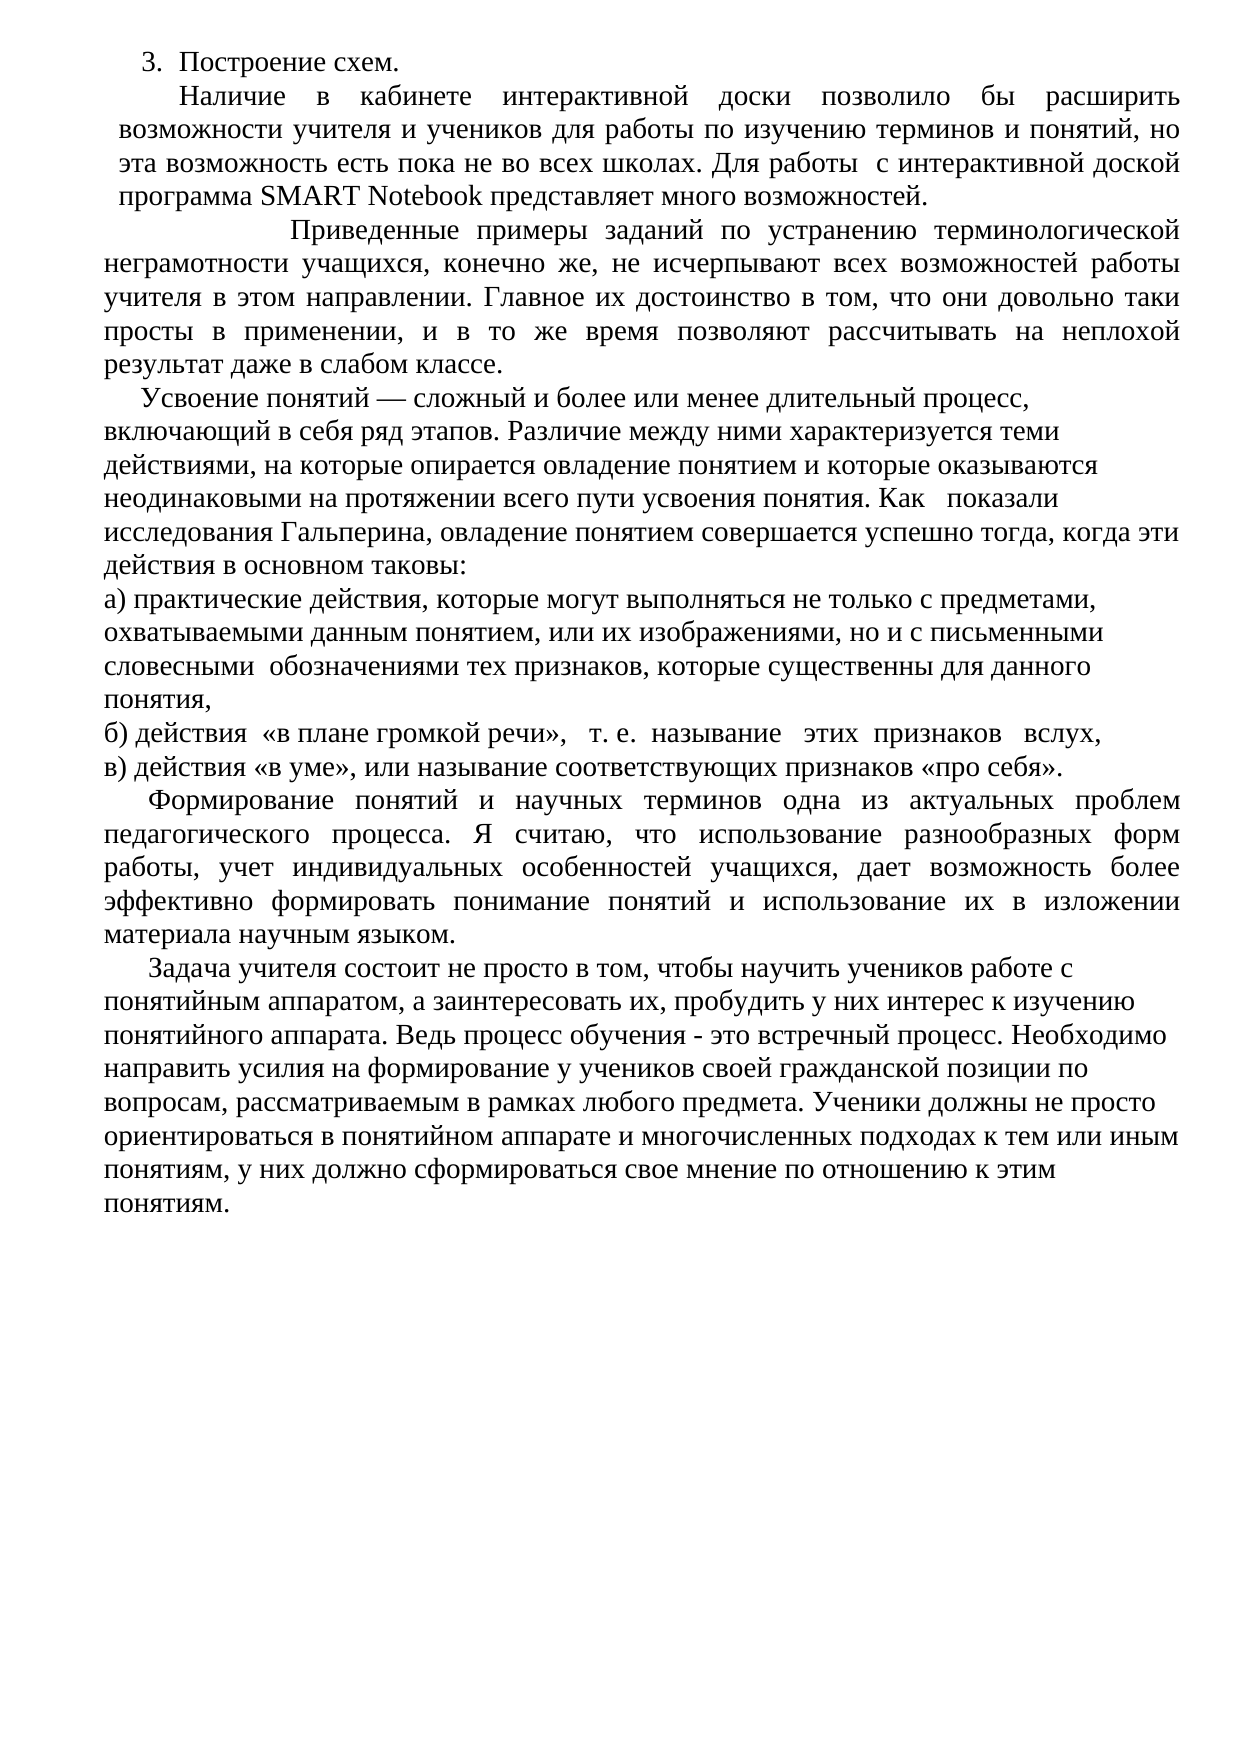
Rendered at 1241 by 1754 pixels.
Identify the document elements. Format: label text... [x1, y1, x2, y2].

text Задача учителя состоит не просто в том, чтобы научить учеников работе с понятийным аппаратом, а заинтересовать их, пробудить у них интерес к изучению понятийного аппарата. Ведь процесс обучения - это встречный процесс. Необходимо направить усилия на формирование у учеников своей гражданской позиции по вопросам, рассматриваемым в рамках любого предмета. Ученики должны не просто ориентироваться в понятийном аппарате и многочисленных подходах к тем или иным понятиям, у них должно сформироваться свое мнение по отношению к этим понятиям. [103, 950, 1181, 1218]
text Усвоение понятий — сложный и более или менее длительный процесс, включающий в себя ряд этапов. Различие между ними характеризуется теми действиями, на которые опирается овладение понятием и которые оказываются неодинаковыми на протяжении всего пути усвоения понятия. Как показали исследования Гальперина, овладение понятием совершается успешно тогда, когда эти действия в основном таковы: а) практические действия, которые могут выполняться не только с предметами, охватываемыми данным понятием, или их изображениями, но и с письменными словесными обозначениями тех признаков, которые существенны для данного понятия, б) действия «в плане громкой речи», т. е. называние этих признаков вслух, [103, 380, 1181, 749]
text Приведенные примеры заданий по устранению терминологической неграмотности учащихся, конечно же, не исчерпывают всех возможностей работы учителя в этом направлении. Главное их достоинство в том, что они довольно таки просты в применении, и в то же время позволяют рассчитывать на неплохой результат даже в слабом классе. [103, 212, 1181, 380]
text Формирование понятий и научных терминов одна из актуальных проблем педагогического процесса. Я считаю, что использование разнообразных форм работы, учет индивидуальных особенностей учащихся, дает возможность более эффективно формировать понимание понятий и использование их в изложении материала научным языком. [103, 782, 1181, 950]
text Наличие в кабинете интерактивной доски позволило бы расширить возможности учителя и учеников для работы по изучению терминов и понятий, но эта возможность есть пока не во всех школах. Для работы с интерактивной доской программа SMART Notebook представляет много возможностей. [118, 78, 1181, 212]
list Построение схем. [141, 44, 1181, 78]
text в) действия «в уме», или называние соответствующих признаков «про себя». [103, 749, 1181, 782]
